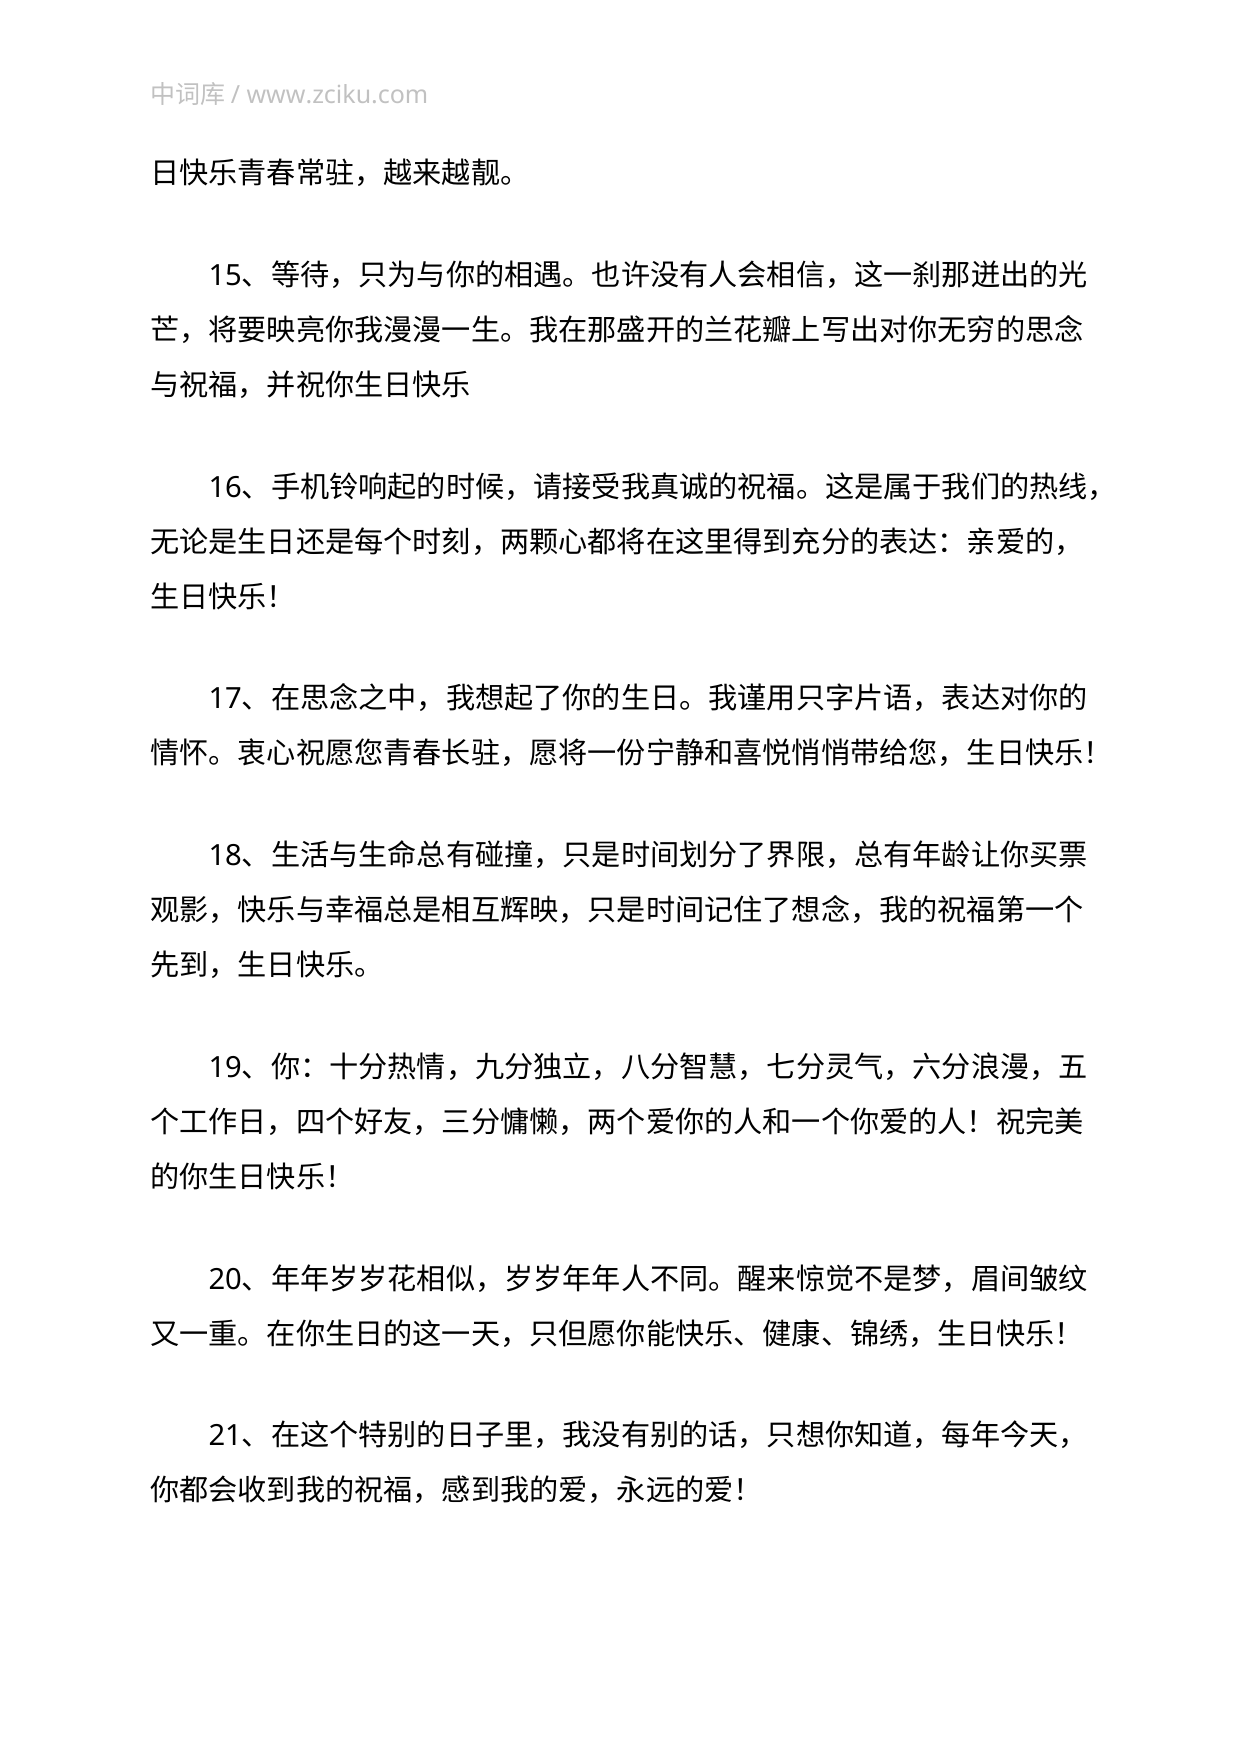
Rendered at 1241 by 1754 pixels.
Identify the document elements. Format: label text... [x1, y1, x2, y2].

text 21、在这个特别的日子里，我没有别的话，只想你知道，每年今天，你都会收到我的祝福，感到我的爱，永远的爱！ [150, 1412, 1090, 1509]
text 20、年年岁岁花相似，岁岁年年人不同。醒来惊觉不是梦，眉间皱纹又一重。在你生日的这一天，只但愿你能快乐、健康、锦绣，生日快乐！ [150, 1255, 1090, 1352]
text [150, 150, 1090, 192]
text 17、在思念之中，我想起了你的生日。我谨用只字片语，表达对你的情怀。衷心祝愿您青春长驻，愿将一份宁静和喜悦悄悄带给您，生日快乐！ [150, 675, 1090, 772]
text 16、手机铃响起的时候，请接受我真诚的祝福。这是属于我们的热线，无论是生日还是每个时刻，两颗心都将在这里得到充分的表达：亲爱的，生日快乐！ [150, 463, 1090, 616]
text 18、生活与生命总有碰撞，只是时间划分了界限，总有年龄让你买票观影，快乐与幸福总是相互辉映，只是时间记住了想念，我的祝福第一个先到，生日快乐。 [150, 832, 1090, 984]
text 15、等待，只为与你的相遇。也许没有人会相信，这一刹那迸出的光芒，将要映亮你我漫漫一生。我在那盛开的兰花瓣上写出对你无穷的思念与祝福，并祝你生日快乐 [150, 252, 1090, 404]
text 19、你：十分热情，九分独立，八分智慧，七分灵气，六分浪漫，五个工作日，四个好友，三分慵懒，两个爱你的人和一个你爱的人！祝完美的你生日快乐！ [150, 1043, 1090, 1196]
